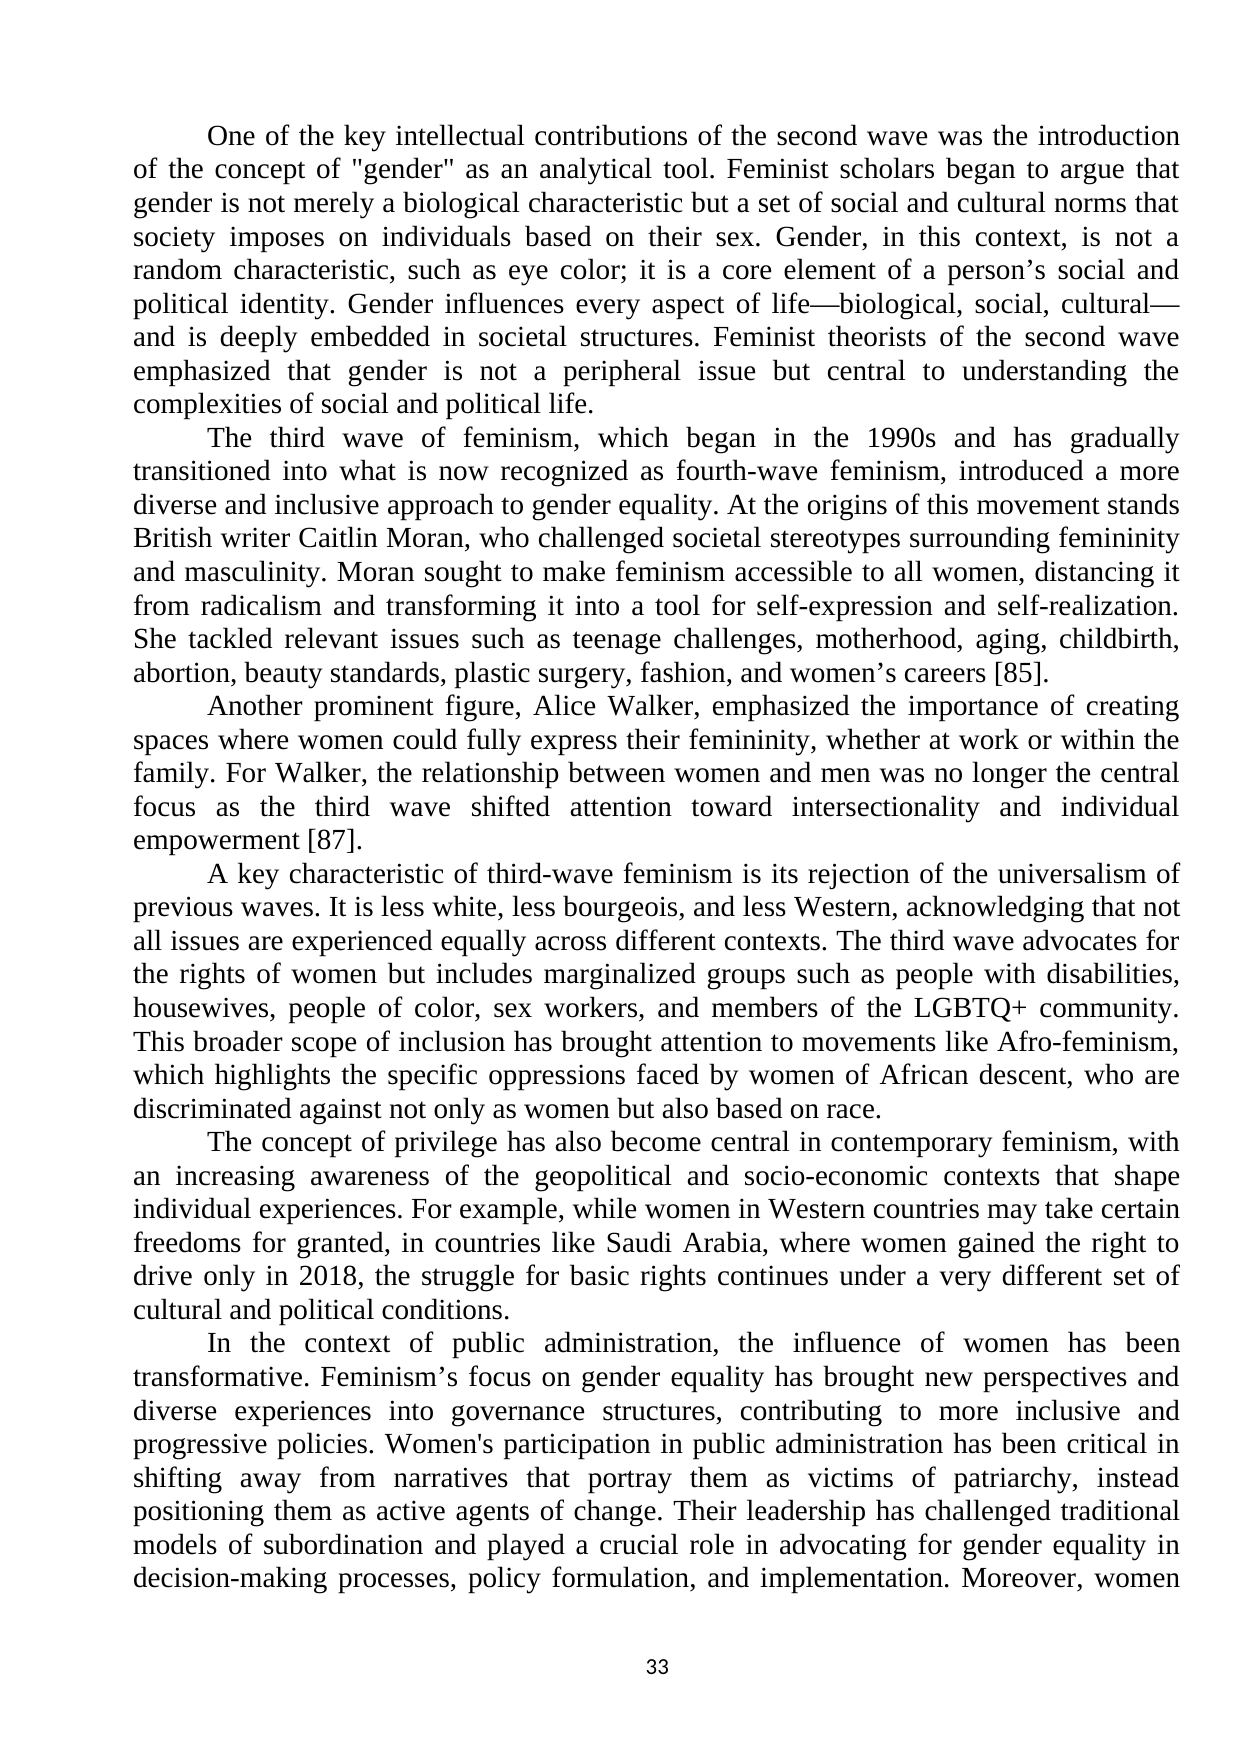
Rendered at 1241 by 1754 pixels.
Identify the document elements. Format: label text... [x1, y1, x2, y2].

text One of the key intellectual contributions of the second wave was the introduction of the concept of "gender" as an analytical tool. Feminist scholars began to argue that gender is not merely a biological characteristic but a set of social and cultural norms that society imposes on individuals based on their sex. Gender, in this context, is not a random characteristic, such as eye color; it is a core element of a person’s social and political identity. Gender influences every aspect of life—biological, social, cultural—and is deeply embedded in societal structures. Feminist theorists of the second wave emphasized that gender is not a peripheral issue but central to understanding the complexities of social and political life. [133, 118, 1181, 420]
text The concept of privilege has also become central in contemporary feminism, with an increasing awareness of the geopolitical and socio-economic contexts that shape individual experiences. For example, while women in Western countries may take certain freedoms for granted, in countries like Saudi Arabia, where women gained the right to drive only in 2018, the struggle for basic rights continues under a very different set of cultural and political conditions. [133, 1124, 1181, 1326]
text A key characteristic of third-wave feminism is its rejection of the universalism of previous waves. It is less white, less bourgeois, and less Western, acknowledging that not all issues are experienced equally across different contexts. The third wave advocates for the rights of women but includes marginalized groups such as people with disabilities, housewives, people of color, sex workers, and members of the LGBTQ+ community. This broader scope of inclusion has brought attention to movements like Afro-feminism, which highlights the specific oppressions faced by women of African descent, who are discriminated against not only as women but also based on race. [133, 856, 1181, 1124]
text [133, 1326, 1181, 1594]
text The third wave of feminism, which began in the 1990s and has gradually transitioned into what is now recognized as fourth-wave feminism, introduced a more diverse and inclusive approach to gender equality. At the origins of this movement stands British writer Caitlin Moran, who challenged societal stereotypes surrounding femininity and masculinity. Moran sought to make feminism accessible to all women, distancing it from radicalism and transforming it into a tool for self-expression and self-realization. She tackled relevant issues such as teenage challenges, motherhood, aging, childbirth, abortion, beauty standards, plastic surgery, fashion, and women’s careers [85]. [133, 420, 1181, 688]
text Another prominent figure, Alice Walker, emphasized the importance of creating spaces where women could fully express their femininity, whether at work or within the family. For Walker, the relationship between women and men was no longer the central focus as the third wave shifted attention toward intersectionality and individual empowerment [87]. [133, 688, 1181, 856]
